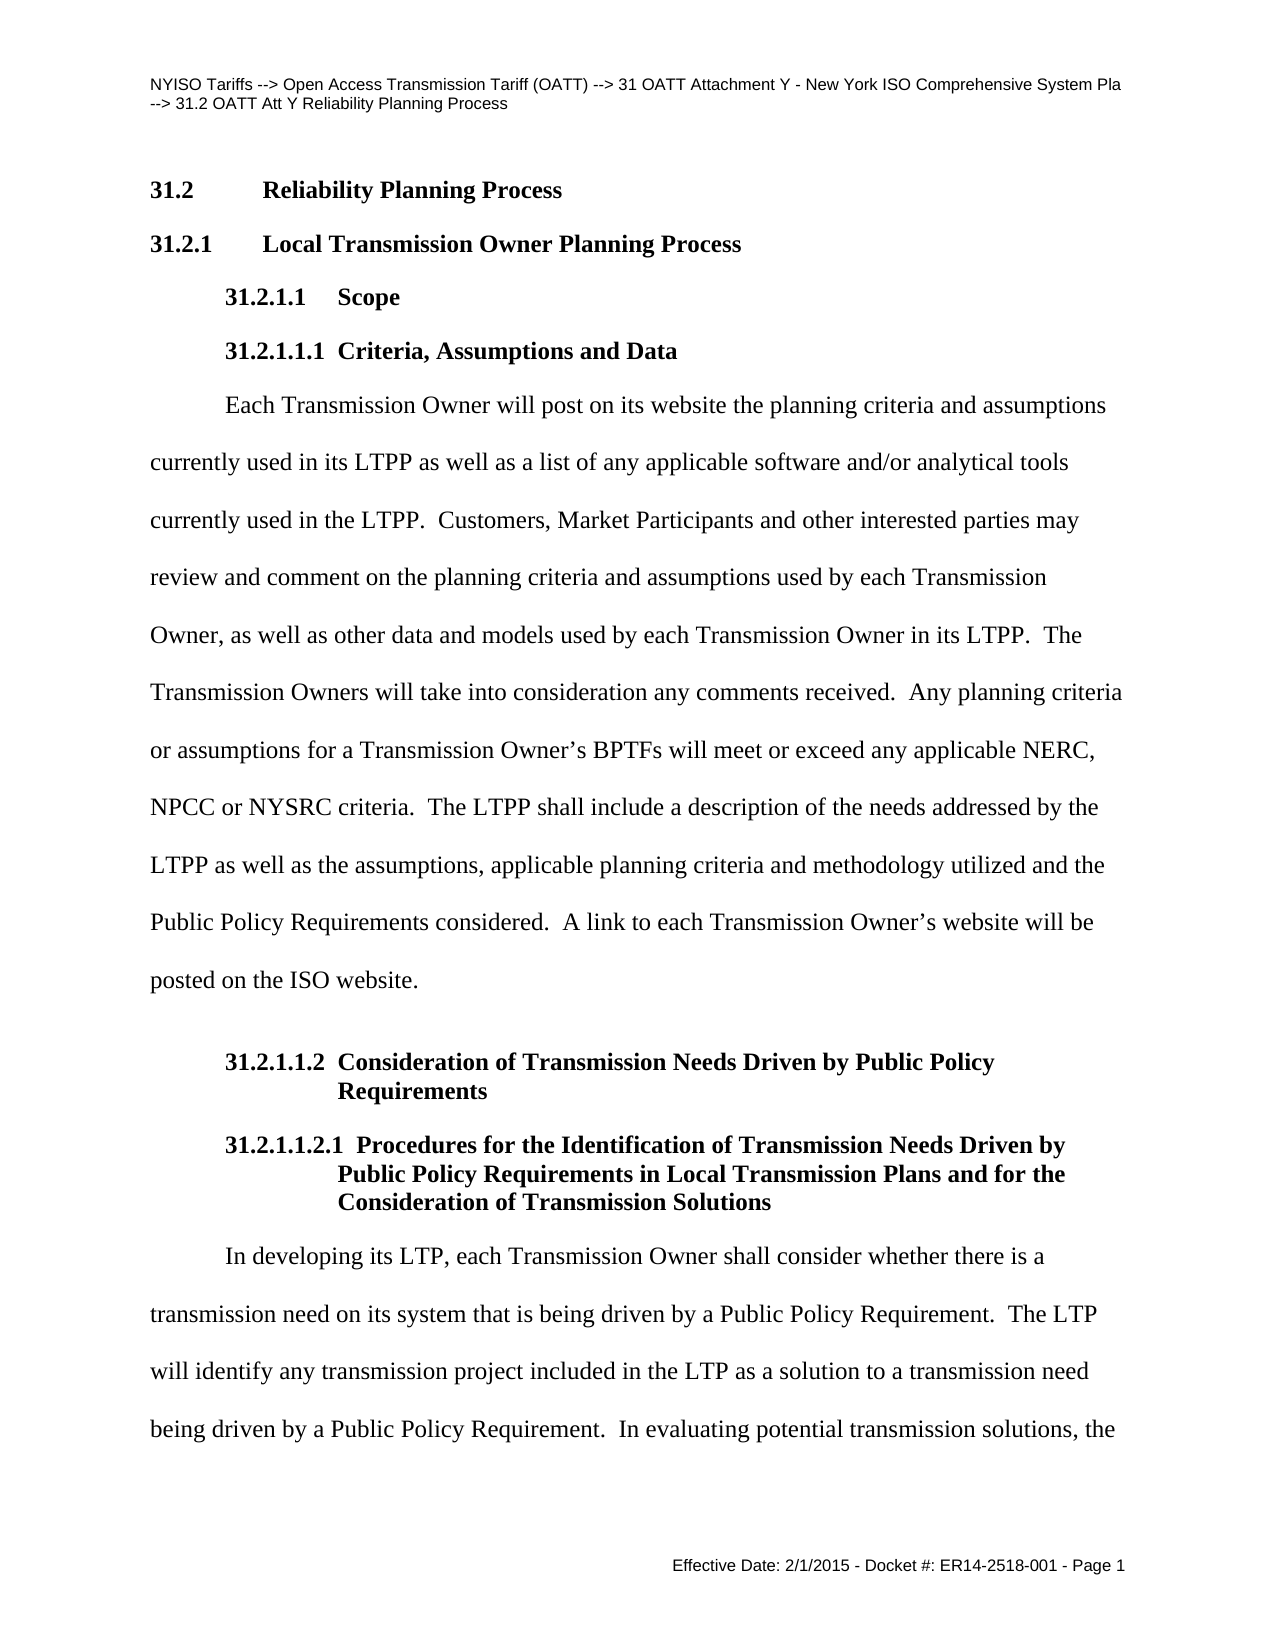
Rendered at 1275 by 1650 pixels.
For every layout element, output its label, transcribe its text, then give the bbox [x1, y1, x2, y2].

subtitle 31.2.1 Local Transmission Owner Planning Process [150, 229, 1059, 257]
subtitle 31.2.1.1.2 Consideration of Transmission Needs Driven by Public Policy Requirements [225, 1047, 1125, 1105]
subtitle 31.2.1.1 Scope [225, 282, 1125, 311]
subtitle 31.2.1.1.2.1 Procedures for the Identification of Transmission Needs Driven by Public Policy Requirements in Local Transmission Plans and for the Consideration of Transmission Solutions [225, 1130, 1125, 1216]
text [150, 1241, 1125, 1442]
subtitle 31.2 Reliability Planning Process [150, 175, 1123, 204]
text Each Transmission Owner will post on its website the planning criteria and assumptions currently used in its LTPP as well as a list of any applicable software and/or analytical tools currently used in the LTPP. Customers, Market Participants and other interested parties may review and comment on the planning criteria and assumptions used by each Transmission Owner, as well as other data and models used by each Transmission Owner in its LTPP. The Transmission Owners will take into consideration any comments received. Any planning criteria or assumptions for a Transmission Owner’s BPTFs will meet or exceed any applicable NERC, NPCC or NYSRC criteria. The LTPP shall include a description of the needs addressed by the LTPP as well as the assumptions, applicable planning criteria and methodology utilized and the Public Policy Requirements considered. A link to each Transmission Owner’s website will be posted on the ISO website. [150, 390, 1125, 994]
subtitle 31.2.1.1.1 Criteria, Assumptions and Data [225, 336, 1125, 365]
